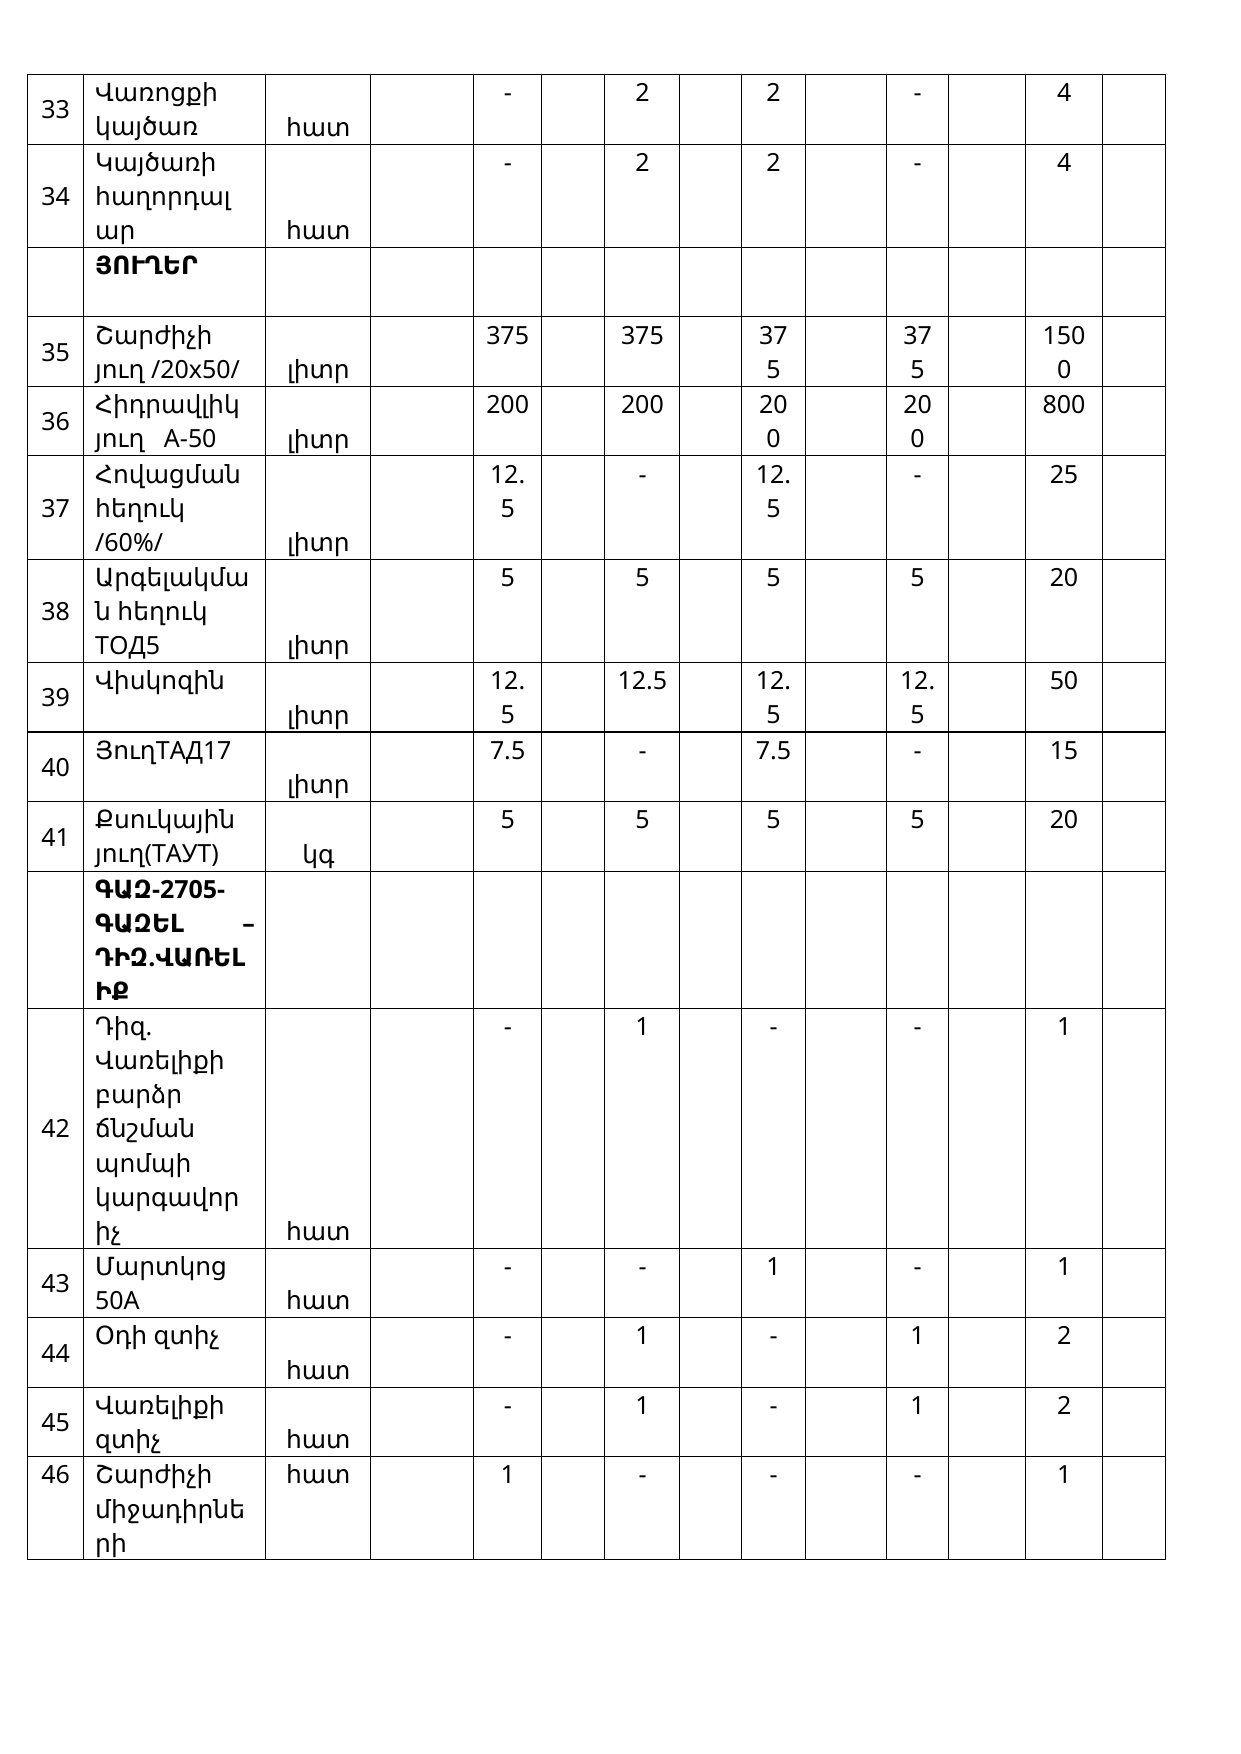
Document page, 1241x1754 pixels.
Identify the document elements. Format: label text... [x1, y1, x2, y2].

table_cell [542, 1318, 604, 1387]
table_cell 375 [474, 317, 541, 386]
table_cell լիտր [266, 560, 370, 662]
table_cell [371, 75, 473, 143]
table_cell [806, 456, 886, 559]
table_cell [680, 456, 741, 559]
table_cell 45 [28, 1388, 83, 1456]
table_cell 40 [28, 733, 83, 801]
table_cell 4 [1026, 75, 1102, 143]
table_cell 5 [887, 802, 948, 871]
table_cell [806, 1249, 886, 1317]
table_cell [1103, 663, 1165, 731]
table_cell [542, 1388, 604, 1456]
table_cell [1103, 560, 1165, 662]
table_cell 38 [28, 560, 83, 662]
table_cell [949, 145, 1025, 247]
table_cell 200 [887, 387, 948, 455]
table_cell [1103, 1009, 1165, 1247]
table_cell [680, 1457, 741, 1559]
table_cell - [887, 456, 948, 559]
table_cell - [474, 1249, 541, 1317]
table_cell [371, 733, 473, 801]
table_cell 35 [28, 317, 83, 386]
table_cell - [474, 1009, 541, 1247]
table_cell [680, 1318, 741, 1387]
table_cell [806, 75, 886, 143]
table_cell - [474, 1388, 541, 1456]
table_cell [1103, 387, 1165, 455]
table_cell [474, 872, 541, 1008]
table_cell [1103, 317, 1165, 386]
table_cell [742, 872, 805, 1008]
table_cell Արգելակման հեղուկ ТОД5 [84, 560, 265, 662]
table_cell [1103, 456, 1165, 559]
table_cell 5 [474, 802, 541, 871]
table_cell [949, 1249, 1025, 1317]
table_cell [371, 802, 473, 871]
table_cell [542, 1249, 604, 1317]
table_cell 12.5 [605, 663, 679, 731]
table_cell [949, 802, 1025, 871]
table_cell [1103, 75, 1165, 143]
table_cell 37 [28, 456, 83, 559]
table_cell [28, 872, 83, 1008]
table_cell [542, 145, 604, 247]
table_cell [680, 75, 741, 143]
table_cell Հովացման հեղուկ /60%/ [84, 456, 265, 559]
table_cell 7.5 [474, 733, 541, 801]
table_cell 2 [605, 75, 679, 143]
table_cell ԳԱԶ-2705-ԳԱԶԵԼ –ԴԻԶ.ՎԱՌԵԼԻՔ [84, 872, 265, 1008]
table_cell - [887, 1249, 948, 1317]
table_cell 5 [605, 802, 679, 871]
table_cell 46 [28, 1457, 83, 1559]
table_cell [266, 248, 370, 316]
table_cell [371, 1457, 473, 1559]
table_cell 375 [742, 317, 805, 386]
table_cell [680, 248, 741, 316]
table_cell Շարժիչի յուղ /20x50/ [84, 317, 265, 386]
table_cell հատ [266, 1249, 370, 1317]
table_cell [887, 872, 948, 1008]
table_cell 43 [28, 1249, 83, 1317]
table_cell 4 [1026, 145, 1102, 247]
table_cell հատ [266, 1318, 370, 1387]
table_cell 5 [474, 560, 541, 662]
table_cell - [742, 1318, 805, 1387]
table_cell [680, 1388, 741, 1456]
table_cell 15 [1026, 733, 1102, 801]
table_cell 1 [605, 1009, 679, 1247]
table_cell լիտր [266, 733, 370, 801]
table_cell 25 [1026, 456, 1102, 559]
table_cell Հիդրավլիկ յուղ А-50 [84, 387, 265, 455]
table_cell [949, 387, 1025, 455]
table_cell [371, 872, 473, 1008]
table_cell - [474, 1318, 541, 1387]
table_cell [949, 317, 1025, 386]
table_cell [605, 248, 679, 316]
table_cell - [605, 1457, 679, 1559]
table_cell 1 [742, 1249, 805, 1317]
table_cell հատ [266, 1009, 370, 1247]
table_cell [806, 733, 886, 801]
table_cell Կայծառի հաղորդալար [84, 145, 265, 247]
table_cell [542, 733, 604, 801]
table_cell լիտր [266, 663, 370, 731]
table_cell [371, 248, 473, 316]
table_cell [542, 560, 604, 662]
table_cell [1103, 145, 1165, 247]
table_cell [806, 872, 886, 1008]
table_cell [542, 456, 604, 559]
table_cell 41 [28, 802, 83, 871]
table_cell 1 [1026, 1009, 1102, 1247]
table_cell 12.5 [474, 663, 541, 731]
table_cell [371, 663, 473, 731]
table_cell հատ [266, 75, 370, 143]
table_cell 200 [605, 387, 679, 455]
table_cell հատ [266, 145, 370, 247]
table_cell 42 [28, 1009, 83, 1247]
table_cell Քսուկային յուղ(ТАУТ) [84, 802, 265, 871]
table_cell 5 [742, 802, 805, 871]
table_cell [949, 872, 1025, 1008]
table_cell [680, 1009, 741, 1247]
table_cell - [887, 75, 948, 143]
table_cell [680, 802, 741, 871]
table_cell Դիզ. Վառելիքի բարձր ճնշման պոմպի կարգավորիչ [84, 1009, 265, 1247]
table_cell 20 [1026, 560, 1102, 662]
table_cell [949, 1318, 1025, 1387]
table_cell 5 [887, 560, 948, 662]
table_cell 5 [742, 560, 805, 662]
table_cell [1103, 872, 1165, 1008]
table_cell հատ [266, 1388, 370, 1456]
table_cell 200 [474, 387, 541, 455]
table_cell [371, 560, 473, 662]
table_cell 375 [887, 317, 948, 386]
table_cell - [887, 145, 948, 247]
table_cell [542, 317, 604, 386]
table_cell [542, 1009, 604, 1247]
table_cell [949, 248, 1025, 316]
table_cell [680, 733, 741, 801]
table_cell [542, 387, 604, 455]
table_cell [806, 145, 886, 247]
table_cell [949, 1457, 1025, 1559]
table_cell [1026, 872, 1102, 1008]
table_cell - [742, 1457, 805, 1559]
table_cell 50 [1026, 663, 1102, 731]
table_cell [1103, 1388, 1165, 1456]
table_cell 1 [605, 1318, 679, 1387]
table_cell [806, 1318, 886, 1387]
table_cell 20 [1026, 802, 1102, 871]
table_cell [680, 872, 741, 1008]
table_cell [949, 1009, 1025, 1247]
table_cell 2 [1026, 1318, 1102, 1387]
table_cell [949, 456, 1025, 559]
table_cell [1103, 733, 1165, 801]
table_cell 1 [887, 1388, 948, 1456]
table_cell [1103, 1457, 1165, 1559]
table_cell հատ [266, 1457, 370, 1559]
table_cell [1026, 248, 1102, 316]
table_cell 33 [28, 75, 83, 143]
table_cell 44 [28, 1318, 83, 1387]
table_cell 5 [605, 560, 679, 662]
table_cell [806, 560, 886, 662]
table_cell 12.5 [742, 456, 805, 559]
table_cell 1500 [1026, 317, 1102, 386]
table_cell [474, 248, 541, 316]
table_cell [371, 1249, 473, 1317]
table_cell [949, 560, 1025, 662]
table_cell [28, 248, 83, 316]
table_cell 1 [474, 1457, 541, 1559]
table_cell [371, 317, 473, 386]
table_cell - [742, 1009, 805, 1247]
table_cell [949, 1388, 1025, 1456]
table_cell [1103, 1249, 1165, 1317]
table_cell [806, 1009, 886, 1247]
table_cell [1103, 1318, 1165, 1387]
table_cell [371, 1318, 473, 1387]
table_cell ՅուղТАД17 [84, 733, 265, 801]
table_cell - [887, 1009, 948, 1247]
table_cell [806, 317, 886, 386]
table_cell ՅՈՒՂԵՐ [84, 248, 265, 316]
table_cell [1103, 248, 1165, 316]
table_cell 1 [1026, 1457, 1102, 1559]
table_cell [949, 75, 1025, 143]
table_cell [542, 1457, 604, 1559]
table_cell [680, 663, 741, 731]
table_cell 2 [1026, 1388, 1102, 1456]
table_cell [84, 1457, 265, 1559]
table_cell Օդի զտիչ [84, 1318, 265, 1387]
table_cell [949, 733, 1025, 801]
table_cell 2 [742, 145, 805, 247]
table_cell [542, 663, 604, 731]
table_cell [680, 145, 741, 247]
table_cell [806, 387, 886, 455]
table_cell [371, 456, 473, 559]
table_cell - [474, 75, 541, 143]
table_cell 1 [1026, 1249, 1102, 1317]
table_cell - [474, 145, 541, 247]
table_cell - [887, 1457, 948, 1559]
table_cell [680, 1249, 741, 1317]
table_cell Վիսկոզին [84, 663, 265, 731]
table_cell 7.5 [742, 733, 805, 801]
table_cell [542, 872, 604, 1008]
table_cell - [605, 733, 679, 801]
table_cell [680, 387, 741, 455]
table_cell լիտր [266, 317, 370, 386]
table_cell [371, 1388, 473, 1456]
table_cell [542, 248, 604, 316]
table_cell [806, 1457, 886, 1559]
table_cell Վառոցքի կայծառ [84, 75, 265, 143]
table_cell [887, 248, 948, 316]
table_cell 39 [28, 663, 83, 731]
table_cell [371, 145, 473, 247]
table_cell [949, 663, 1025, 731]
table_cell 2 [605, 145, 679, 247]
table_cell [605, 872, 679, 1008]
table_cell [742, 248, 805, 316]
table_cell Մարտկոց 50А [84, 1249, 265, 1317]
table_cell [542, 75, 604, 143]
table_cell 12.5 [474, 456, 541, 559]
table_cell Վառելիքի զտիչ [84, 1388, 265, 1456]
table_cell կգ [266, 802, 370, 871]
table_cell 12.5 [742, 663, 805, 731]
table_cell [371, 387, 473, 455]
table_cell 1 [887, 1318, 948, 1387]
table_cell 200 [742, 387, 805, 455]
table_cell 375 [605, 317, 679, 386]
table_cell լիտր [266, 456, 370, 559]
table_cell [806, 663, 886, 731]
table_cell - [887, 733, 948, 801]
table_cell [680, 560, 741, 662]
table_cell [266, 872, 370, 1008]
table_cell 1 [605, 1388, 679, 1456]
table_cell [1103, 802, 1165, 871]
table_cell [806, 248, 886, 316]
table_cell [806, 1388, 886, 1456]
table_cell [806, 802, 886, 871]
table_cell լիտր [266, 387, 370, 455]
table_cell 34 [28, 145, 83, 247]
table_cell - [742, 1388, 805, 1456]
table_cell - [605, 456, 679, 559]
table_cell 800 [1026, 387, 1102, 455]
table_cell 2 [742, 75, 805, 143]
table_cell - [605, 1249, 679, 1317]
table_cell [542, 802, 604, 871]
table_cell [680, 317, 741, 386]
table_cell 36 [28, 387, 83, 455]
table_cell 12.5 [887, 663, 948, 731]
table_cell [371, 1009, 473, 1247]
